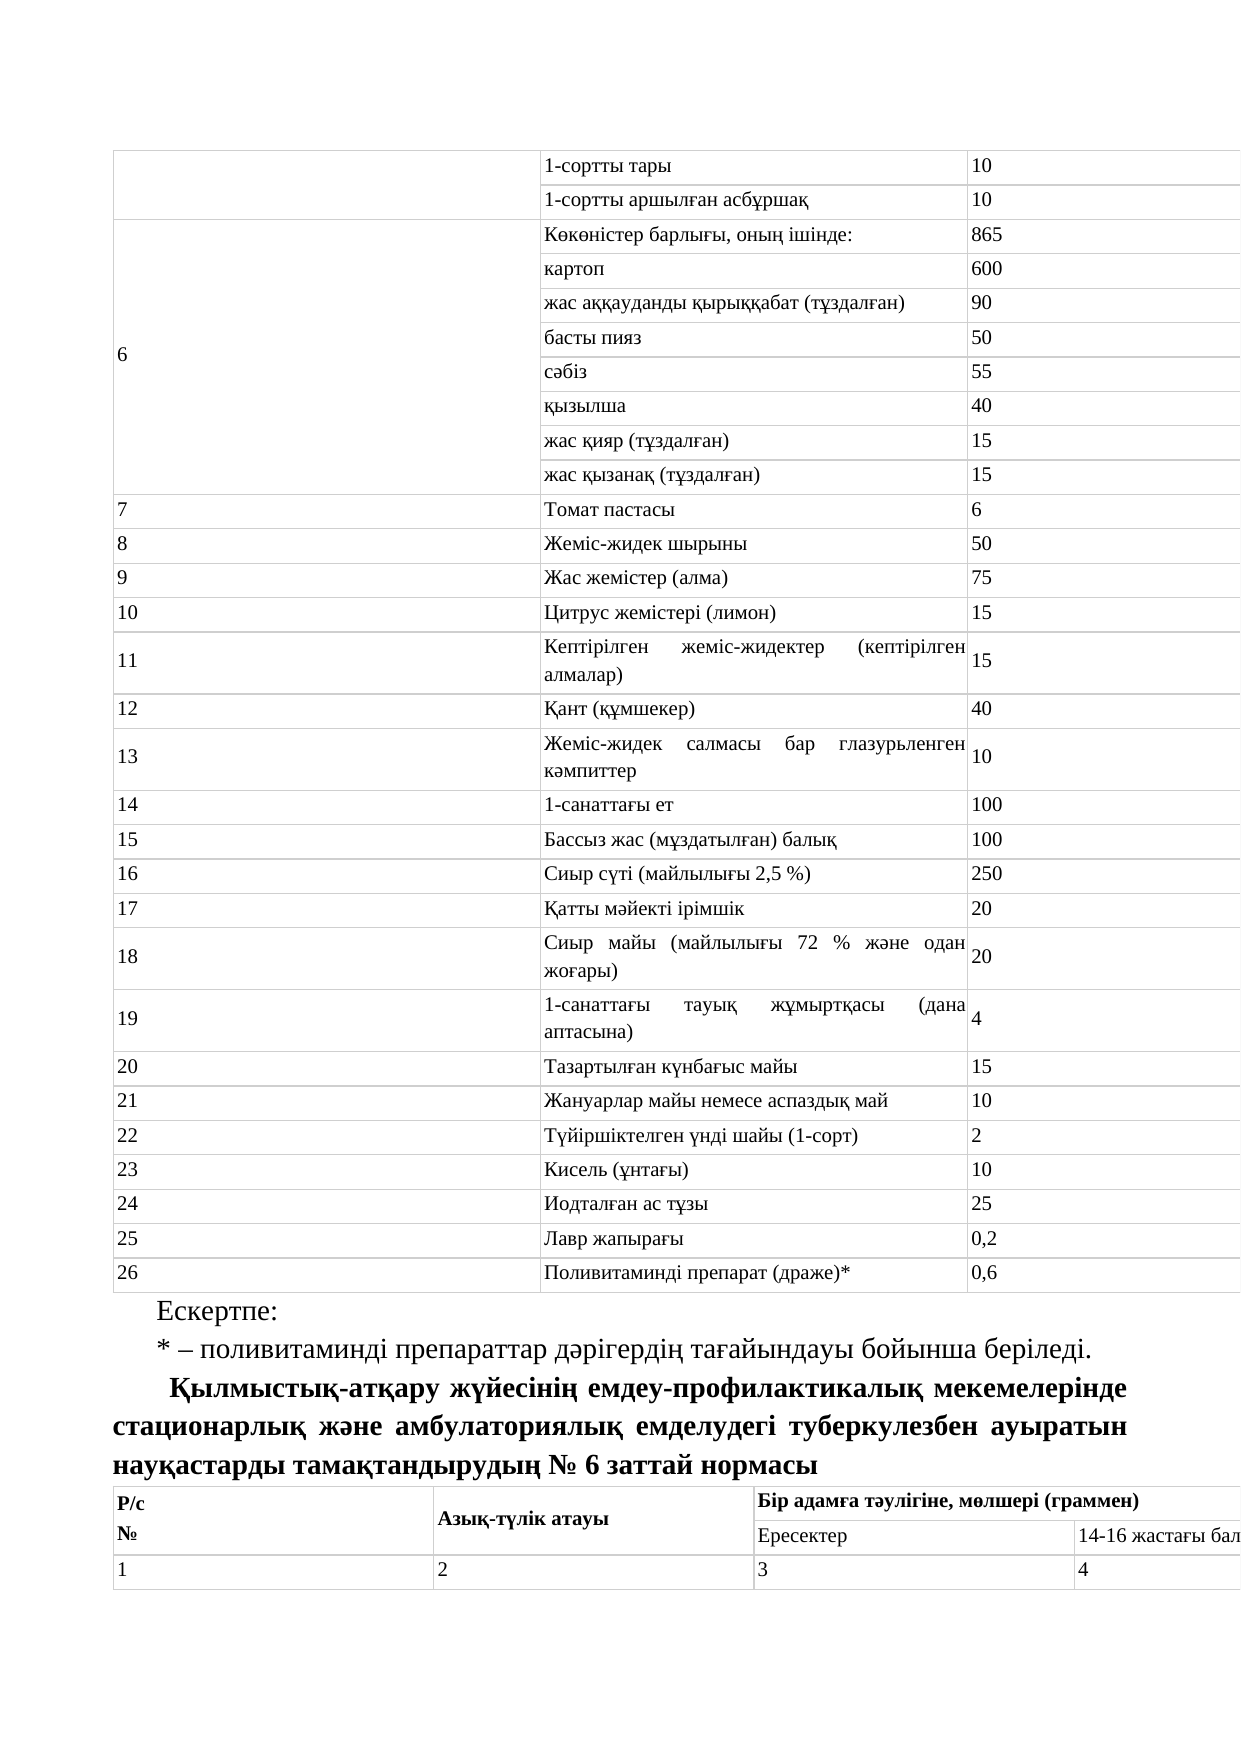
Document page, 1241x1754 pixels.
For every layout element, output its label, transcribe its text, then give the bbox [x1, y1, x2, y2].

table_cell 1-санаттағы тауық жұмыртқасы (дана аптасына) [541, 990, 967, 1051]
table_cell Қатты мәйекті ірімшік [541, 894, 967, 927]
table_cell Сиыр майы (майлылығы 72 % және одан жоғары) [541, 928, 967, 989]
table_cell 8 [114, 529, 540, 562]
table_cell Томат пастасы [541, 495, 967, 528]
table_cell Жеміс-жидек салмасы бар глазурьленген кәмпиттер [541, 729, 967, 789]
table_cell 10 [968, 151, 1240, 184]
table_cell 15 [968, 426, 1240, 459]
table_cell 4 [1075, 1556, 1240, 1589]
table_cell Кептірілген жеміс-жидектер (кептірілген алмалар) [541, 633, 967, 693]
table_header Бір адамға тәулігіне, мөлшері (граммен) [755, 1487, 1240, 1520]
table_cell 16 [114, 860, 540, 893]
table_cell 10 [968, 186, 1240, 219]
table_cell 40 [968, 695, 1240, 728]
text * – поливитаминді препараттар дәрігердің тағайындауы бойынша беріледі. [112, 1331, 1128, 1365]
table_cell 7 [114, 495, 540, 528]
table_cell 10 [968, 1087, 1240, 1120]
table_cell жас қияр (тұздалған) [541, 426, 967, 459]
table_cell 25 [114, 1224, 540, 1257]
table_cell 250 [968, 860, 1240, 893]
table_cell 24 [114, 1190, 540, 1223]
table_cell Жануарлар майы немесе аспаздық май [541, 1087, 967, 1120]
table_cell 14-16 жастағы балалар [1075, 1521, 1240, 1554]
table_cell 10 [114, 598, 540, 631]
table_cell Сиыр сүті (майлылығы 2,5 %) [541, 860, 967, 893]
table_cell 50 [968, 323, 1240, 356]
table_cell Иодталған ас тұзы [541, 1190, 967, 1223]
table_cell 40 [968, 392, 1240, 425]
table_cell 0,6 [968, 1259, 1240, 1292]
table_cell Ересектер [755, 1521, 1074, 1554]
table_cell жас аққауданды қырыққабат (тұздалған) [541, 289, 967, 322]
table_cell 20 [968, 894, 1240, 927]
table_cell 90 [968, 289, 1240, 322]
table_cell 19 [114, 990, 540, 1051]
table_cell 55 [968, 358, 1240, 391]
table_cell Поливитаминді препарат (драже)* [541, 1259, 967, 1292]
table_cell сәбіз [541, 358, 967, 391]
table_cell Бассыз жас (мұздатылған) балық [541, 825, 967, 858]
table_cell 1-санаттағы ет [541, 791, 967, 824]
table_cell 21 [114, 1087, 540, 1120]
table_cell 9 [114, 564, 540, 597]
table_cell Тазартылған күнбағыс майы [541, 1052, 967, 1085]
table_cell 15 [968, 633, 1240, 693]
table_header Азық-түлік атауы [434, 1487, 753, 1554]
table_cell 11 [114, 633, 540, 693]
text Қылмыстық-атқару жүйесінің емдеу-профилактикалық мекемелерінде стационарлық және амбулаториялық емделудегі туберкулезбен ауыратын науқастарды тамақтандырудың № 6 заттай нормасы [112, 1370, 1128, 1481]
table_cell Қант (құмшекер) [541, 695, 967, 728]
table_cell 15 [114, 825, 540, 858]
table_cell 10 [968, 729, 1240, 789]
table_cell 15 [968, 598, 1240, 631]
table_cell 18 [114, 928, 540, 989]
table_cell Жеміс-жидек шырыны [541, 529, 967, 562]
table_cell 6 [968, 495, 1240, 528]
table_cell 20 [114, 1052, 540, 1085]
table_cell 1-сортты аршылған асбұршақ [541, 186, 967, 219]
table_header Р/с № [114, 1487, 433, 1554]
table_cell 2 [968, 1121, 1240, 1154]
table_cell Цитрус жемістері (лимон) [541, 598, 967, 631]
table_cell 17 [114, 894, 540, 927]
table_cell қызылша [541, 392, 967, 425]
table_cell 23 [114, 1155, 540, 1188]
table_cell 1-сортты тары [541, 151, 967, 184]
table_cell Кисель (ұнтағы) [541, 1155, 967, 1188]
table_cell жас қызанақ (тұздалған) [541, 461, 967, 494]
table_cell 14 [114, 791, 540, 824]
table_cell 0,2 [968, 1224, 1240, 1257]
table_cell 50 [968, 529, 1240, 562]
table_cell 3 [755, 1556, 1074, 1589]
table_cell 25 [968, 1190, 1240, 1223]
table_cell 10 [968, 1155, 1240, 1188]
table_cell Түйіршіктелген үнді шайы (1-сорт) [541, 1121, 967, 1154]
table_cell 13 [114, 729, 540, 789]
table_cell 12 [114, 695, 540, 728]
table_cell 100 [968, 791, 1240, 824]
text Ескертпе: [112, 1293, 1128, 1326]
table_cell картоп [541, 254, 967, 287]
table_cell 15 [968, 1052, 1240, 1085]
table_cell Жас жемістер (алма) [541, 564, 967, 597]
table_cell 15 [968, 461, 1240, 494]
table_cell басты пияз [541, 323, 967, 356]
table_cell 1 [114, 1556, 433, 1589]
table_cell 6 [114, 220, 540, 494]
table_cell Көкөністер барлығы, оның ішінде: [541, 220, 967, 253]
table_cell 75 [968, 564, 1240, 597]
table_cell 100 [968, 825, 1240, 858]
table_cell 20 [968, 928, 1240, 989]
table_cell 22 [114, 1121, 540, 1154]
table_cell 4 [968, 990, 1240, 1051]
table_cell 26 [114, 1259, 540, 1292]
table_cell 2 [434, 1556, 753, 1589]
table_cell 600 [968, 254, 1240, 287]
table_cell Лавр жапырағы [541, 1224, 967, 1257]
table_cell 865 [968, 220, 1240, 253]
